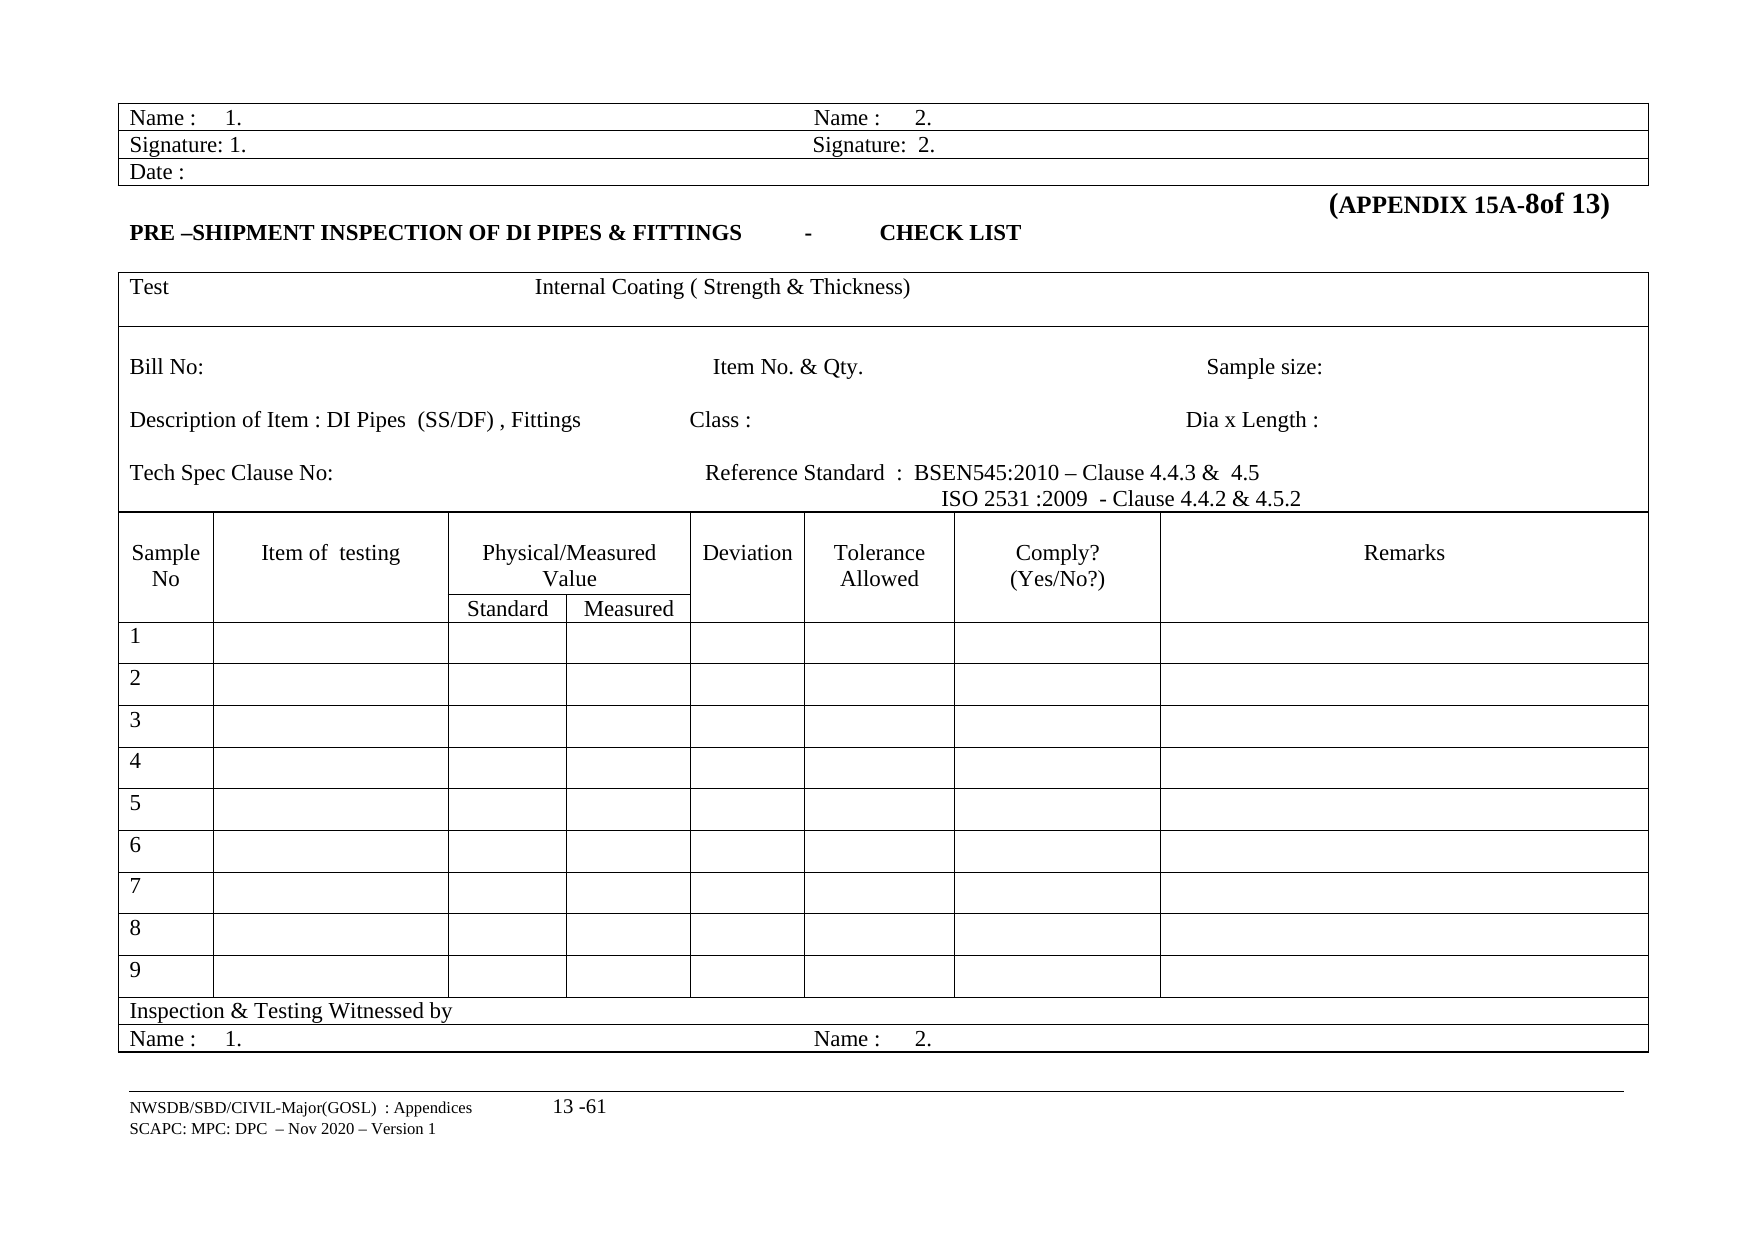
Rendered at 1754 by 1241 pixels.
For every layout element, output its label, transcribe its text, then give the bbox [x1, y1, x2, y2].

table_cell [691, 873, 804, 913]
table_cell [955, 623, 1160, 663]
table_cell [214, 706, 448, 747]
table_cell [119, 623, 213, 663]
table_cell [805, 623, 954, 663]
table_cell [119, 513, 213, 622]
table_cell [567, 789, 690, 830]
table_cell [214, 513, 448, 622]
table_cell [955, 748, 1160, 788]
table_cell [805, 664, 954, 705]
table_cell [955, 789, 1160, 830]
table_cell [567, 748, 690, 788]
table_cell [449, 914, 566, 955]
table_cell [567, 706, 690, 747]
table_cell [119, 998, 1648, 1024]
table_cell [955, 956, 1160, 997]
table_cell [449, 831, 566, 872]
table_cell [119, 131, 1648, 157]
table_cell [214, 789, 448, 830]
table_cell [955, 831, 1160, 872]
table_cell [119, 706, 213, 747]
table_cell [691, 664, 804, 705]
text (Appendix 15A-8of 13) [129, 186, 1610, 219]
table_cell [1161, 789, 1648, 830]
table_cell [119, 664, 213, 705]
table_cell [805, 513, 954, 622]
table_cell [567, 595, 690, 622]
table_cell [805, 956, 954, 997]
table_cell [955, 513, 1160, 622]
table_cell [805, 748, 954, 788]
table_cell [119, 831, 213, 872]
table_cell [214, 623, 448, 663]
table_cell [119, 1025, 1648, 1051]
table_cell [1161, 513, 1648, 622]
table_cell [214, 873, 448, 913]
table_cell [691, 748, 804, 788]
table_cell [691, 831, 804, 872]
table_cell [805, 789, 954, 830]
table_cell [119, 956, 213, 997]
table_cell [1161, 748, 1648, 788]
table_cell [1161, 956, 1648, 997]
text PRE –SHIPMENT INSPECTION OF DI PIPES & FITTINGS - CHECK LIST [129, 219, 1610, 246]
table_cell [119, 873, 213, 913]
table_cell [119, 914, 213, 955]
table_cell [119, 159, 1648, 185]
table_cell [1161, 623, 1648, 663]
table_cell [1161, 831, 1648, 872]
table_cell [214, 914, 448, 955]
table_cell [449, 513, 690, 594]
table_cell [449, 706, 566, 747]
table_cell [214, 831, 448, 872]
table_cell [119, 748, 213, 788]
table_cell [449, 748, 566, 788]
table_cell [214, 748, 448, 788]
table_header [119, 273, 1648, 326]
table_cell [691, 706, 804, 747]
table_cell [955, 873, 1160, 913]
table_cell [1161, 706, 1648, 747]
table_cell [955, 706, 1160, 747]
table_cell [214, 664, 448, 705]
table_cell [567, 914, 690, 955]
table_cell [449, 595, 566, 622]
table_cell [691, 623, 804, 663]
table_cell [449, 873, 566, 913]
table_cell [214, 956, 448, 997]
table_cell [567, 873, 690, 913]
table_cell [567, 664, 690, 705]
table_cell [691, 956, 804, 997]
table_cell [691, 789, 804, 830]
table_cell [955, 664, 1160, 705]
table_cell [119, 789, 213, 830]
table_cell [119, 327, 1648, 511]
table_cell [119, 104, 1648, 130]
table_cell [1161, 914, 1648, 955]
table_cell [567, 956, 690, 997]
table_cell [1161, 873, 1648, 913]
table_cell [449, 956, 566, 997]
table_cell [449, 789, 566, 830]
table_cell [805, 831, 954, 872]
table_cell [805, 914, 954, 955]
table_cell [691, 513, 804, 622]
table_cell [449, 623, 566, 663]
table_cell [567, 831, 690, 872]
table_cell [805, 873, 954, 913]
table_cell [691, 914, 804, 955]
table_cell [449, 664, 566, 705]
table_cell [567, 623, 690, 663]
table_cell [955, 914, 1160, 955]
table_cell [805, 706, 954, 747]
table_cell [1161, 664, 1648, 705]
